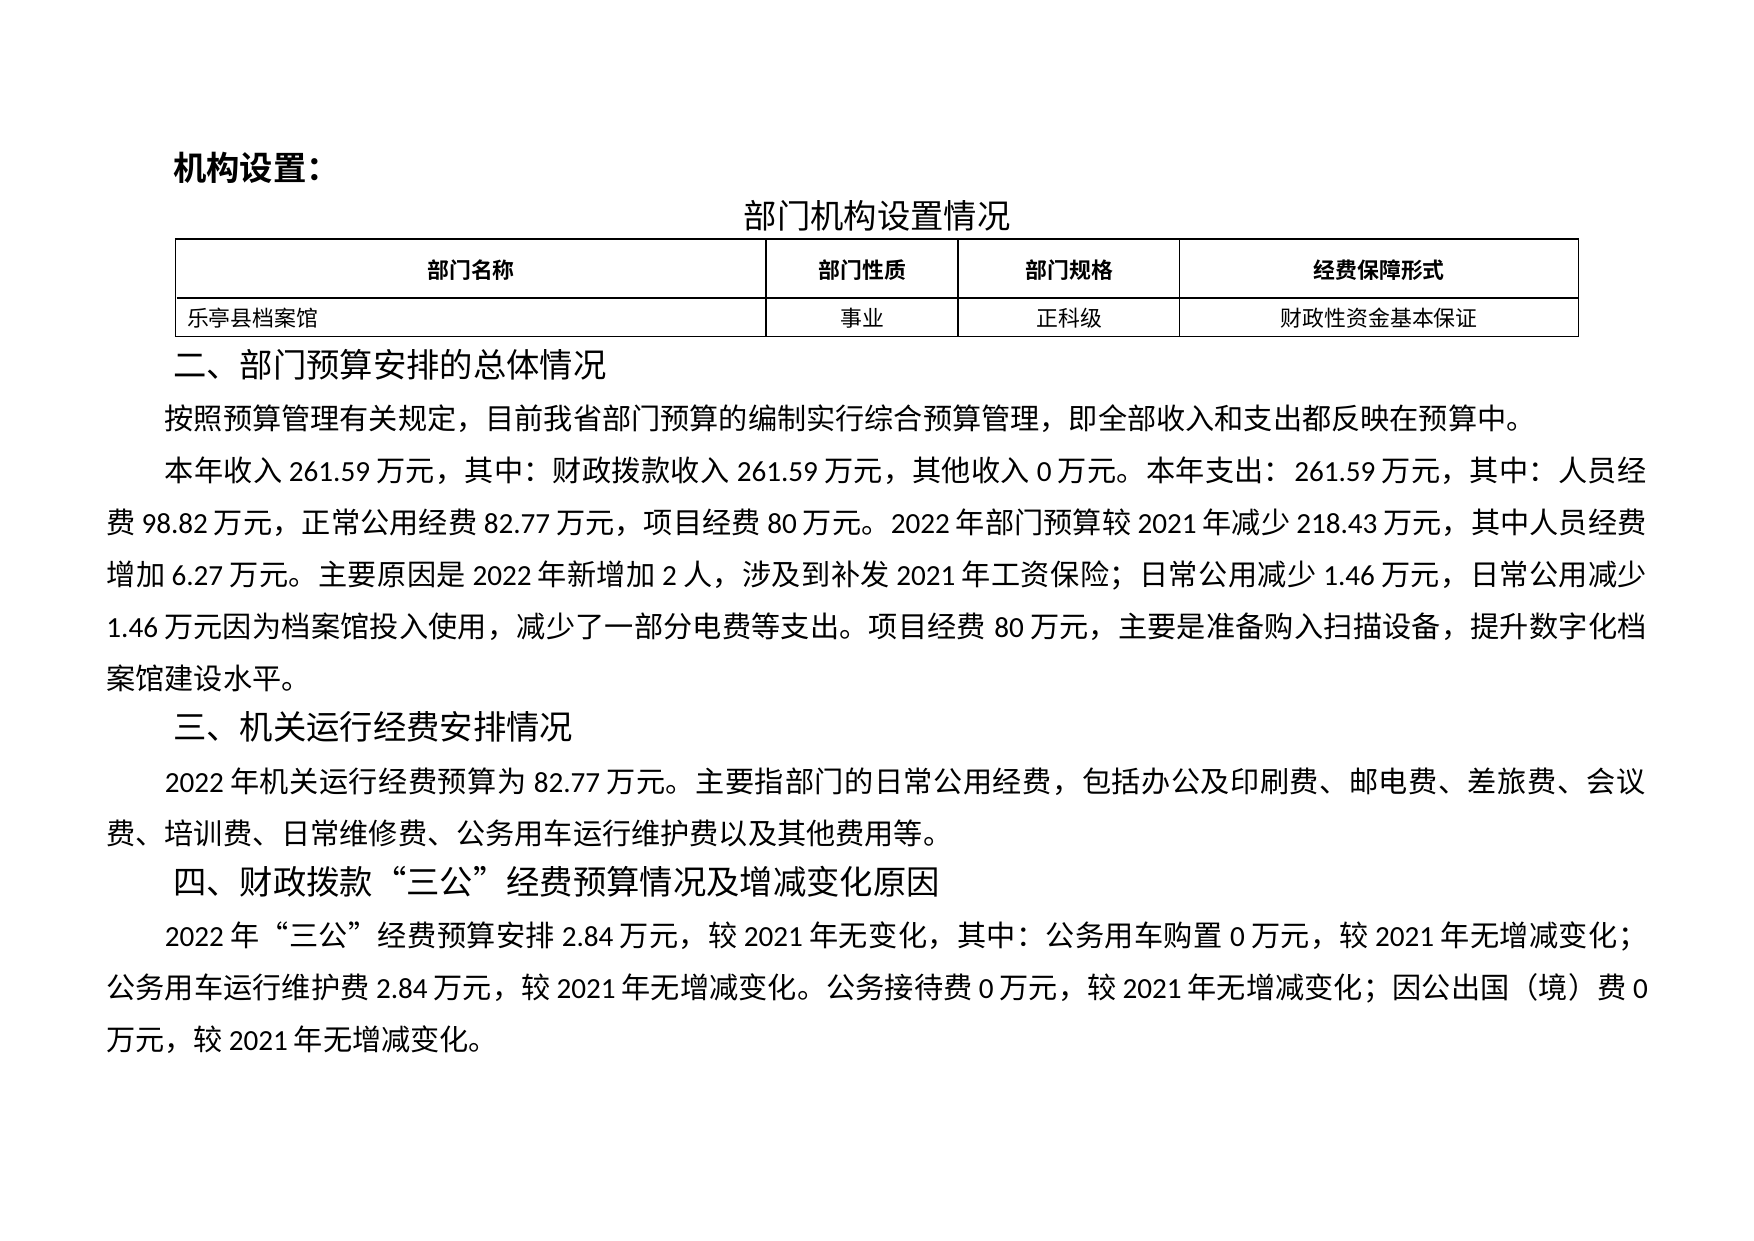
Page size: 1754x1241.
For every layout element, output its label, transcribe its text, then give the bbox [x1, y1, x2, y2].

text 三、机关运行经费安排情况 [106, 701, 1648, 749]
text 按照预算管理有关规定，目前我省部门预算的编制实行综合预算管理，即全部收入和支出都反映在预算中。 [106, 388, 1648, 440]
table_cell 财政性资金基本保证 [1180, 299, 1578, 336]
list 部门预算安排的总体情况 [106, 338, 1648, 387]
text 四、财政拨款“三公”经费预算情况及增减变化原因 [106, 856, 1648, 904]
text 本年收入261.59万元，其中：财政拨款收入261.59万元，其他收入0万元。本年支出：261.59万元，其中：人员经费98.82万元，正常公用经费82.77万元，项目经费80万元。2022年部门预算较2021年减少218.43万元，其中人员经费增加6.27万元。主要原因是2022年新增加2人，涉及到补发2021年工资保险；日常公用减少1.46万元，日常公用减少1.46万元因为档案馆投入使用，减少了一部分电费等支出。项目经费80万元，主要是准备购入扫描设备，提升数字化档案馆建设水平。 [106, 440, 1648, 700]
table_cell 正科级 [959, 299, 1179, 336]
text 2022年“三公”经费预算安排2.84万元，较2021年无变化，其中：公务用车购置0万元，较2021年无增减变化；公务用车运行维护费2.84万元，较2021年无增减变化。公务接待费0万元，较2021年无增减变化；因公出国（境）费0万元，较2021年无增减变化。 [106, 905, 1648, 1061]
table_header 部门规格 [959, 240, 1179, 297]
text 部门机构设置情况 [106, 190, 1648, 238]
table_cell 事业 [767, 299, 957, 336]
table_cell 乐亭县档案馆 [176, 298, 765, 336]
table_header 部门性质 [767, 240, 957, 297]
table_header 部门名称 [176, 240, 765, 297]
text 2022年机关运行经费预算为82.77万元。主要指部门的日常公用经费，包括办公及印刷费、邮电费、差旅费、会议费、培训费、日常维修费、公务用车运行维护费以及其他费用等。 [106, 750, 1648, 854]
text 机构设置： [106, 142, 1648, 190]
table_header 经费保障形式 [1180, 240, 1578, 297]
